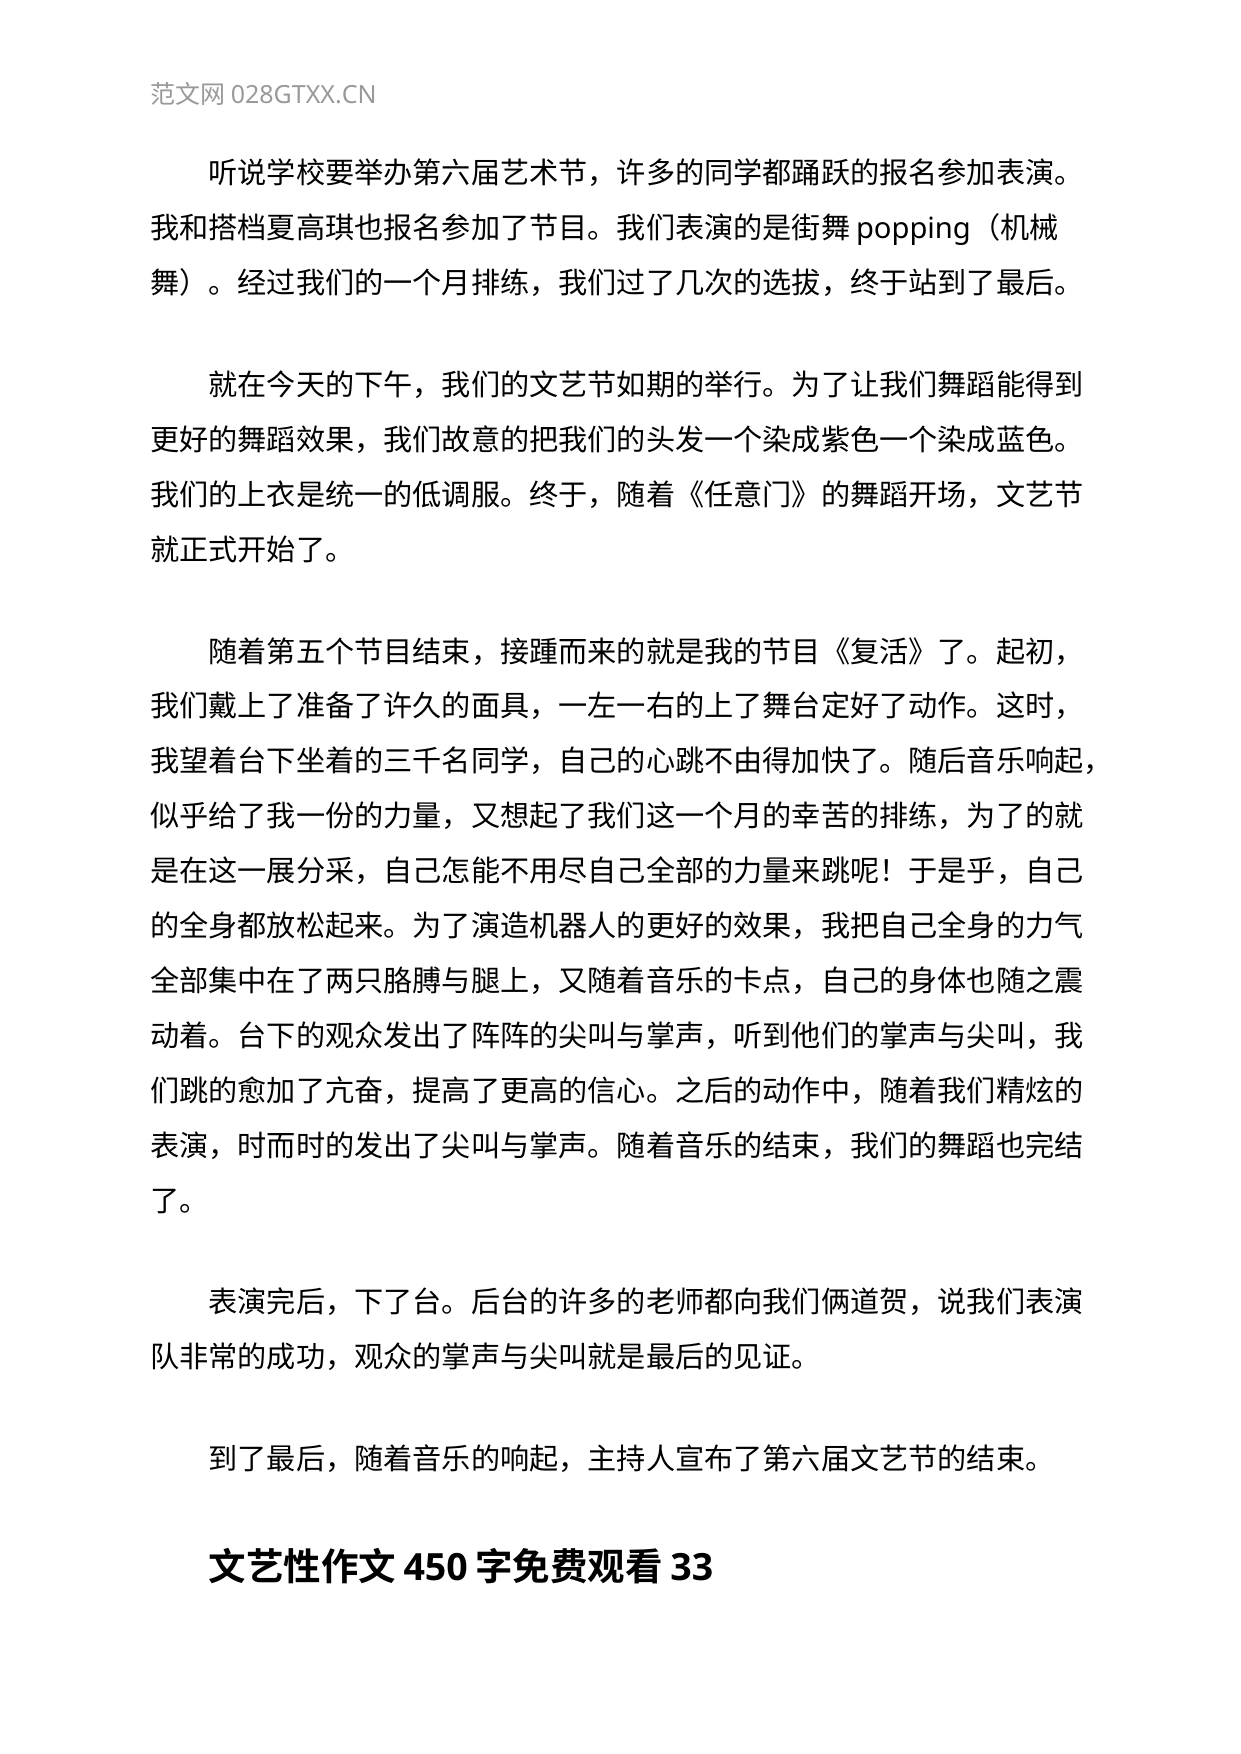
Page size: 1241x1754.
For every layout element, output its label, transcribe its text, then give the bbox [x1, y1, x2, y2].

text 到了最后，随着音乐的响起，主持人宣布了第六届文艺节的结束。 [150, 1436, 1090, 1478]
text 表演完后，下了台。后台的许多的老师都向我们俩道贺，说我们表演队非常的成功，观众的掌声与尖叫就是最后的见证。 [150, 1279, 1090, 1376]
text 文艺性作文450字免费观看33 [150, 1537, 1090, 1592]
text 就在今天的下午，我们的文艺节如期的举行。为了让我们舞蹈能得到更好的舞蹈效果，我们故意的把我们的头发一个染成紫色一个染成蓝色。我们的上衣是统一的低调服。终于，随着《任意门》的舞蹈开场，文艺节就正式开始了。 [150, 362, 1090, 569]
text 听说学校要举办第六届艺术节，许多的同学都踊跃的报名参加表演。我和搭档夏高琪也报名参加了节目。我们表演的是街舞popping（机械舞）。经过我们的一个月排练，我们过了几次的选拔，终于站到了最后。 [150, 150, 1090, 302]
text 随着第五个节目结束，接踵而来的就是我的节目《复活》了。起初，我们戴上了准备了许久的面具，一左一右的上了舞台定好了动作。这时，我望着台下坐着的三千名同学，自己的心跳不由得加快了。随后音乐响起，似乎给了我一份的力量，又想起了我们这一个月的幸苦的排练，为了的就是在这一展分采，自己怎能不用尽自己全部的力量来跳呢！于是乎，自己的全身都放松起来。为了演造机器人的更好的效果，我把自己全身的力气全部集中在了两只胳膊与腿上，又随着音乐的卡点，自己的身体也随之震动着。台下的观众发出了阵阵的尖叫与掌声，听到他们的掌声与尖叫，我们跳的愈加了亢奋，提高了更高的信心。之后的动作中，随着我们精炫的表演，时而时的发出了尖叫与掌声。随着音乐的结束，我们的舞蹈也完结了。 [150, 628, 1090, 1219]
